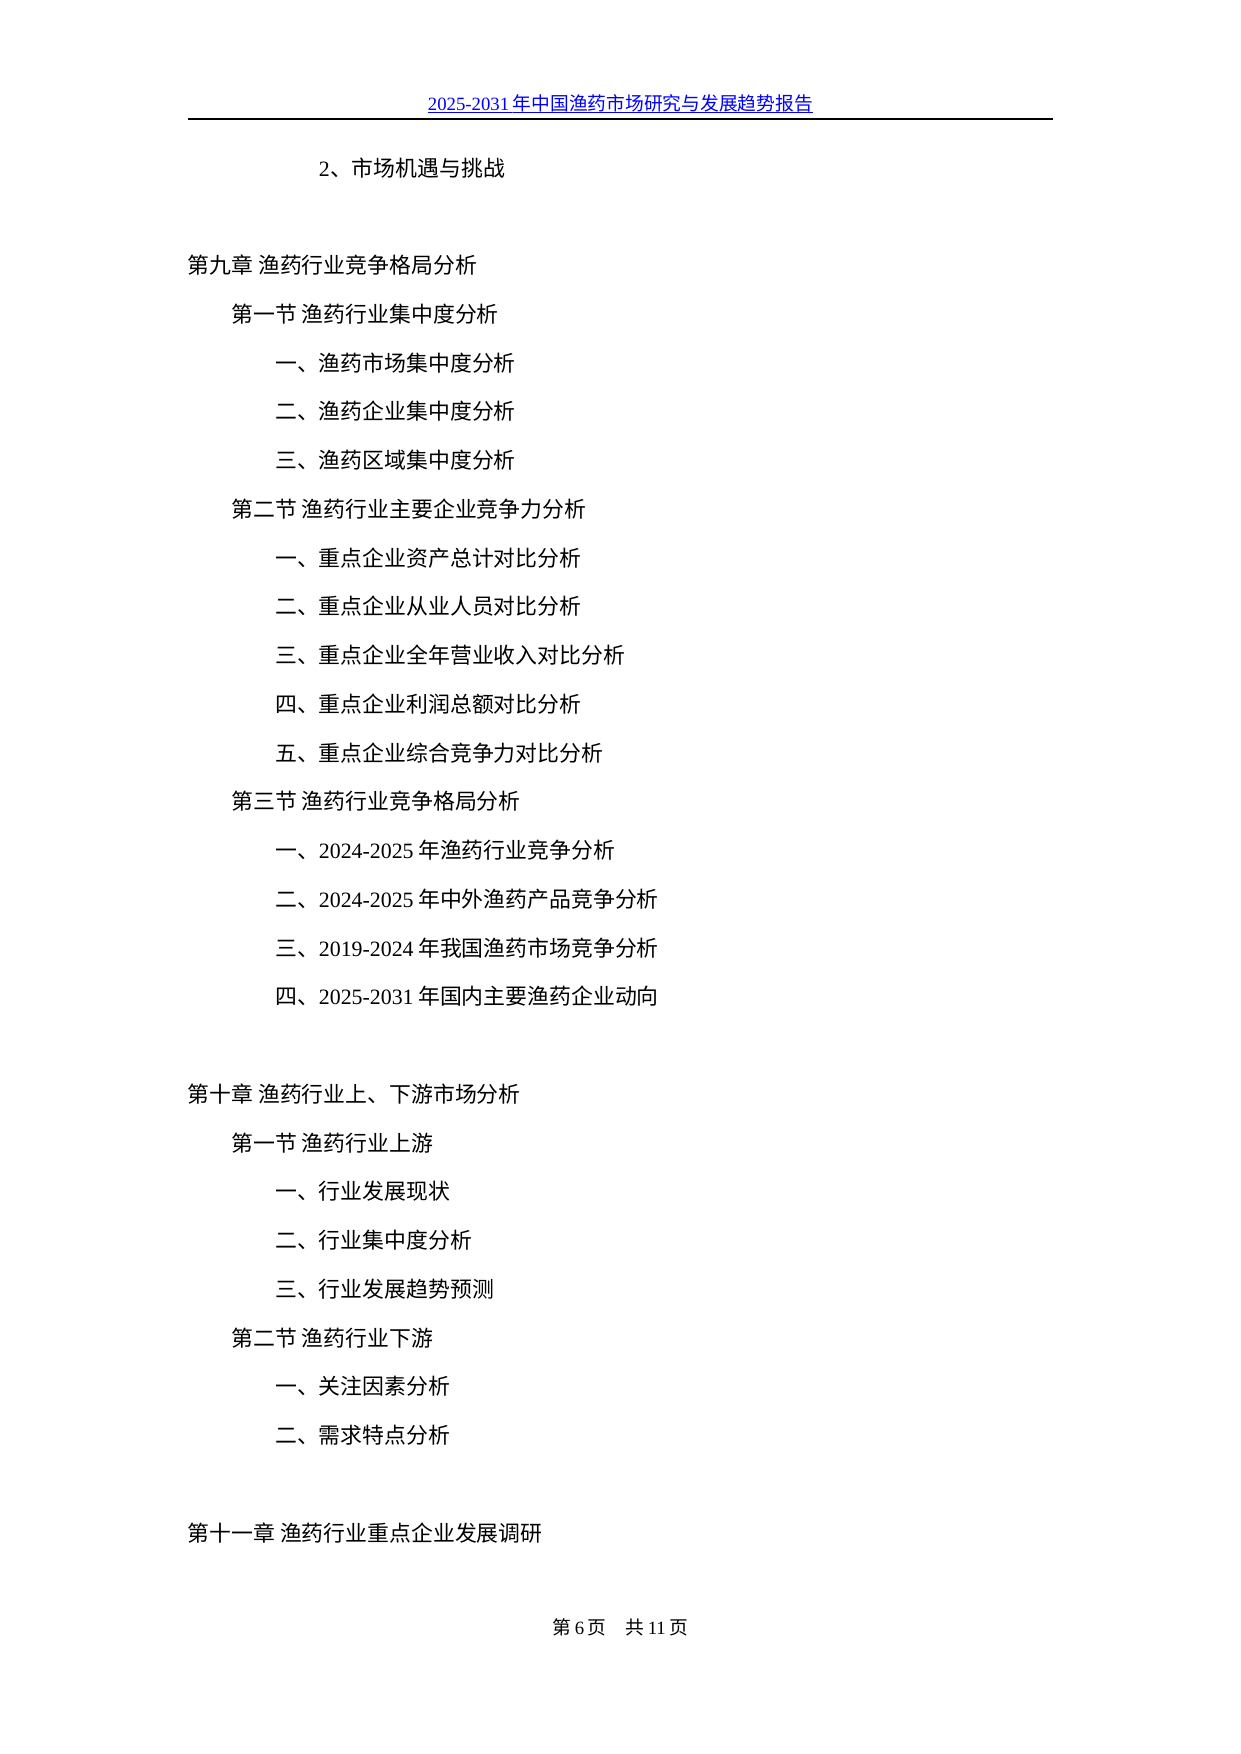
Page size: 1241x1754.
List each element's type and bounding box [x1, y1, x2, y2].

text [187, 150, 1053, 1548]
